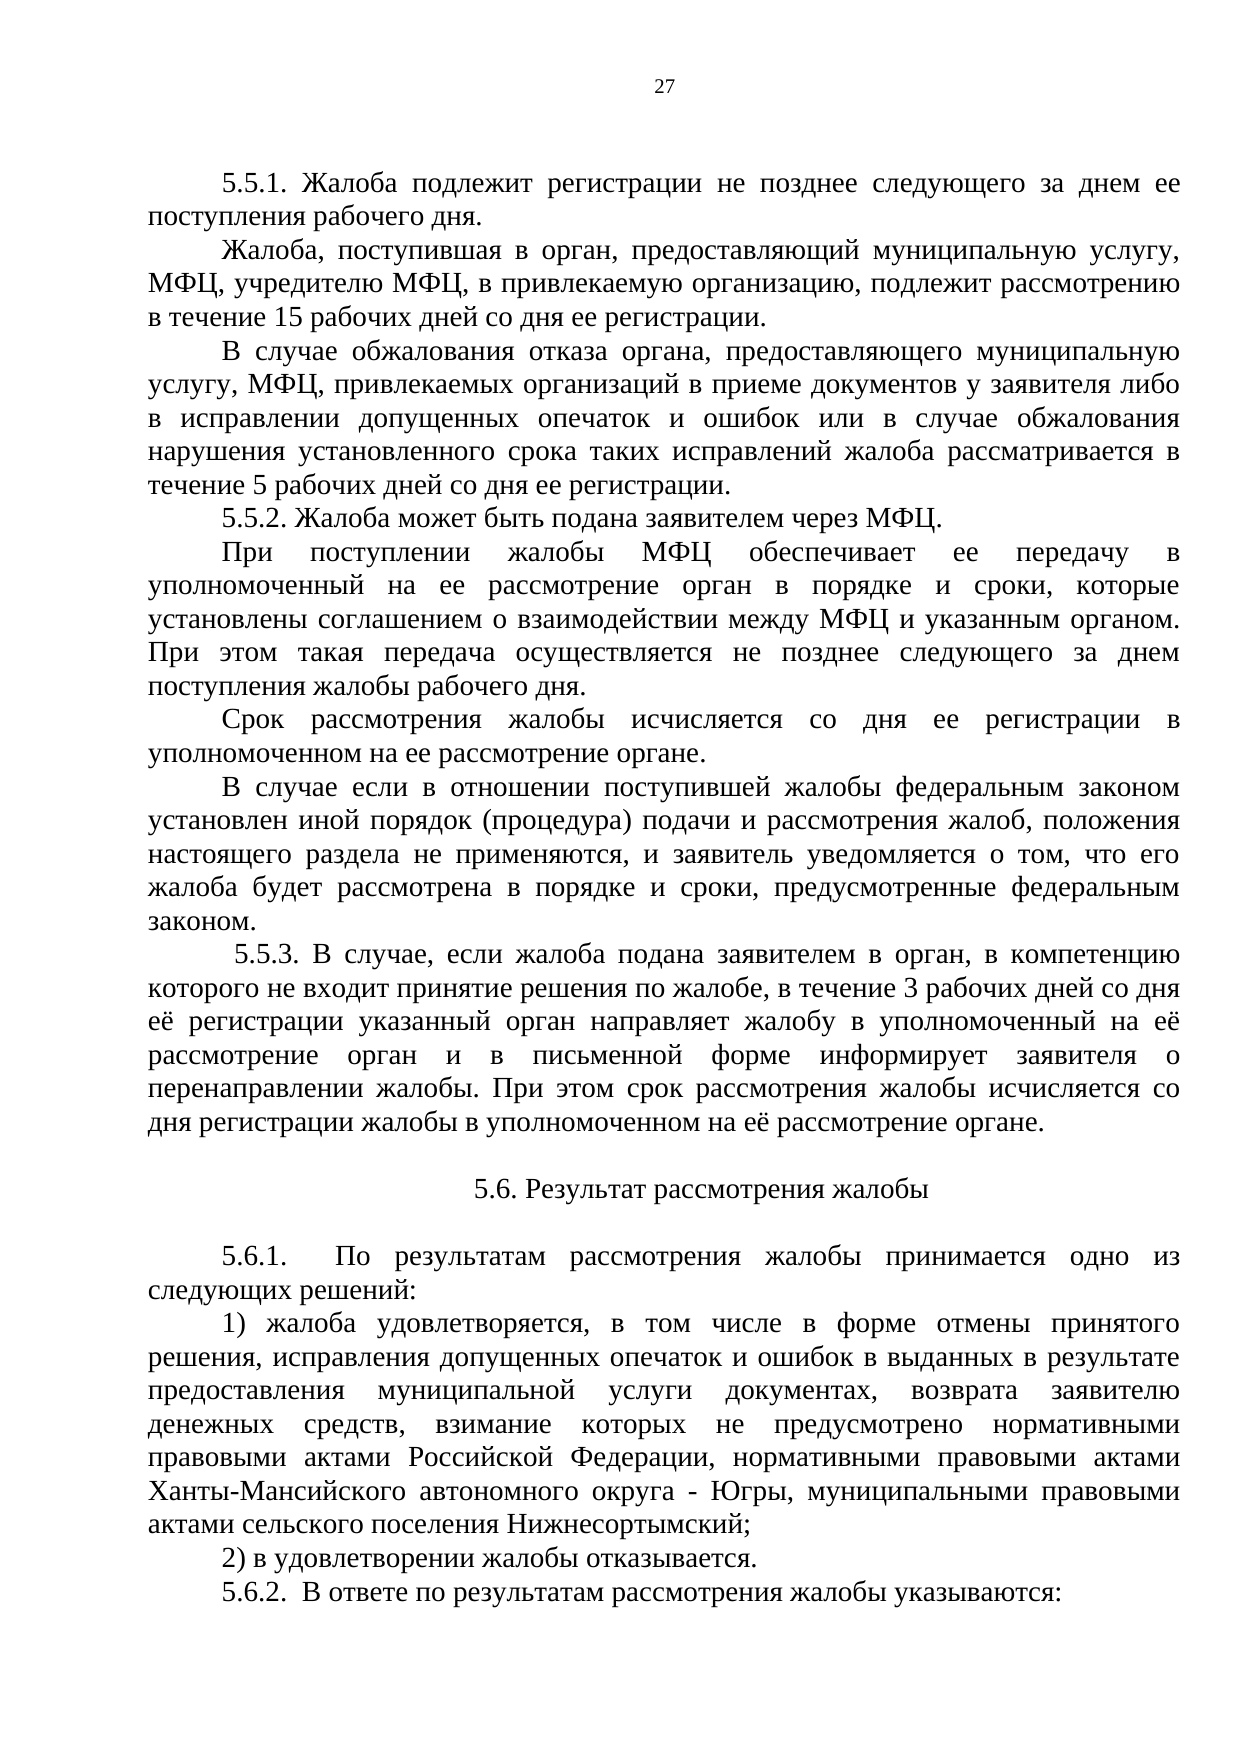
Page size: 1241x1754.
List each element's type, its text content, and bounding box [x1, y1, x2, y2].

text Жалоба, поступившая в орган, предоставляющий муниципальную услугу, МФЦ, учредителю МФЦ, в привлекаемую организацию, подлежит рассмотрению в течение 15 рабочих дней со дня ее регистрации. [148, 232, 1181, 333]
text 5.5.3. В случае, если жалоба подана заявителем в орган, в компетенцию которого не входит принятие решения по жалобе, в течение 3 рабочих дней со дня её регистрации указанный орган направляет жалобу в уполномоченный на её рассмотрение орган и в письменной форме информирует заявителя о перенаправлении жалобы. При этом срок рассмотрения жалобы исчисляется со дня регистрации жалобы в уполномоченном на её рассмотрение органе. [148, 936, 1181, 1138]
text 1) жалоба удовлетворяется, в том числе в форме отмены принятого решения, исправления допущенных опечаток и ошибок в выданных в результате предоставления муниципальной услуги документах, возврата заявителю денежных средств, взимание которых не предусмотрено нормативными правовыми актами Российской Федерации, нормативными правовыми актами Ханты-Мансийского автономного округа - Югры, муниципальными правовыми актами сельского поселения Нижнесортымский; [148, 1305, 1181, 1540]
text Срок рассмотрения жалобы исчисляется со дня ее регистрации в уполномоченном на ее рассмотрение органе. [148, 702, 1181, 769]
text 5.5.1. Жалоба подлежит регистрации не позднее следующего за днем ее поступления рабочего дня. [148, 165, 1181, 232]
text 5.6.2. В ответе по результатам рассмотрения жалобы указываются: [148, 1574, 1181, 1607]
text 5.6.1. По результатам рассмотрения жалобы принимается одно из следующих решений: [148, 1238, 1181, 1305]
text При поступлении жалобы МФЦ обеспечивает ее передачу в уполномоченный на ее рассмотрение орган в порядке и сроки, которые установлены соглашением о взаимодействии между МФЦ и указанным органом. При этом такая передача осуществляется не позднее следующего за днем поступления жалобы рабочего дня. [148, 534, 1181, 702]
text В случае если в отношении поступившей жалобы федеральным законом установлен иной порядок (процедура) подачи и рассмотрения жалоб, положения настоящего раздела не применяются, и заявитель уведомляется о том, что его жалоба будет рассмотрена в порядке и сроки, предусмотренные федеральным законом. [148, 769, 1181, 936]
text 2) в удовлетворении жалобы отказывается. [148, 1540, 1181, 1574]
text 5.5.2. Жалоба может быть подана заявителем через МФЦ. [148, 500, 1181, 534]
text В случае обжалования отказа органа, предоставляющего муниципальную услугу, МФЦ, привлекаемых организаций в приеме документов у заявителя либо в исправлении допущенных опечаток и ошибок или в случае обжалования нарушения установленного срока таких исправлений жалоба рассматривается в течение 5 рабочих дней со дня ее регистрации. [148, 333, 1181, 500]
text 5.6. Результат рассмотрения жалобы [148, 1171, 1181, 1205]
